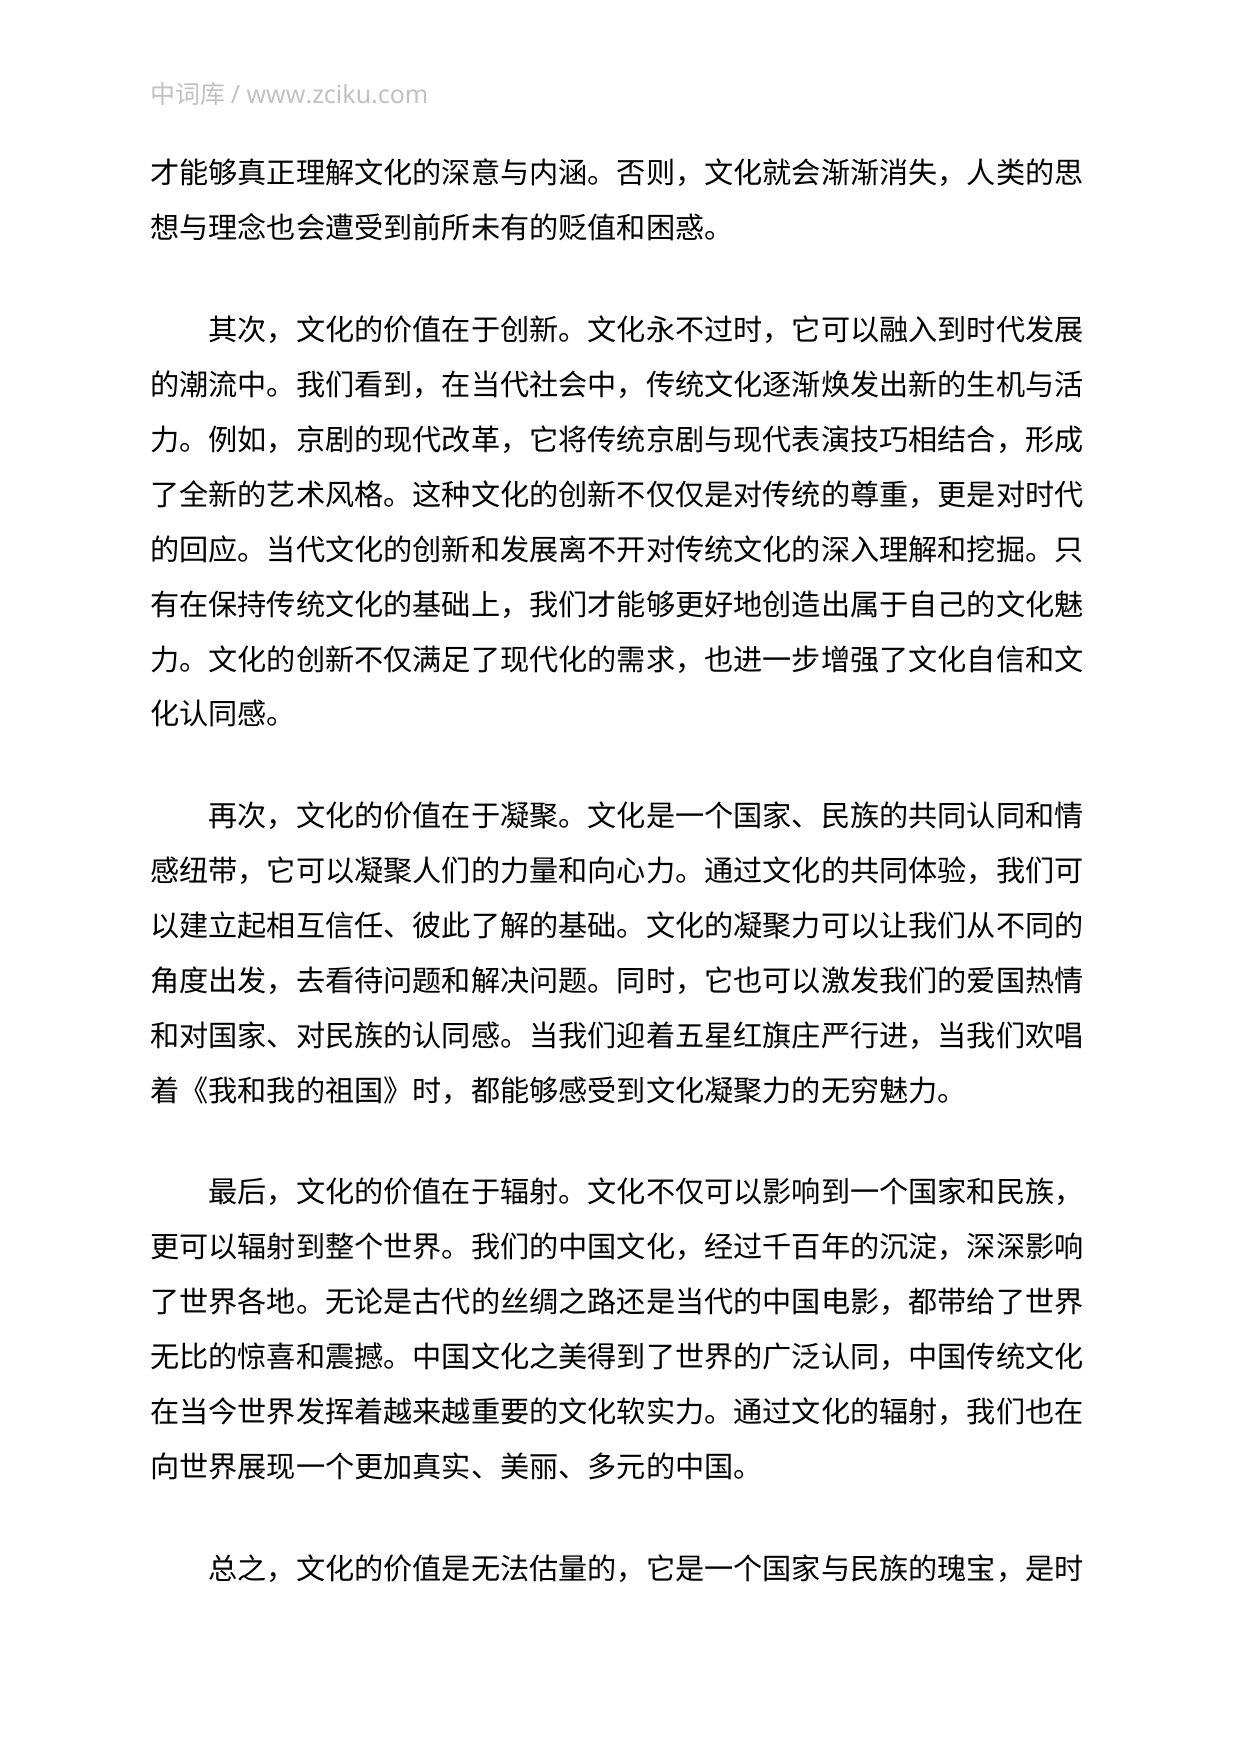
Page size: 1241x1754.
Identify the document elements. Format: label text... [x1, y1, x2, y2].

text 再次，文化的价值在于凝聚。文化是一个国家、民族的共同认同和情感纽带，它可以凝聚人们的力量和向心力。通过文化的共同体验，我们可以建立起相互信任、彼此了解的基础。文化的凝聚力可以让我们从不同的角度出发，去看待问题和解决问题。同时，它也可以激发我们的爱国热情和对国家、对民族的认同感。当我们迎着五星红旗庄严行进，当我们欢唱着《我和我的祖国》时，都能够感受到文化凝聚力的无穷魅力。 [150, 793, 1090, 1109]
text 其次，文化的价值在于创新。文化永不过时，它可以融入到时代发展的潮流中。我们看到，在当代社会中，传统文化逐渐焕发出新的生机与活力。例如，京剧的现代改革，它将传统京剧与现代表演技巧相结合，形成了全新的艺术风格。这种文化的创新不仅仅是对传统的尊重，更是对时代的回应。当代文化的创新和发展离不开对传统文化的深入理解和挖掘。只有在保持传统文化的基础上，我们才能够更好地创造出属于自己的文化魅力。文化的创新不仅满足了现代化的需求，也进一步增强了文化自信和文化认同感。 [150, 307, 1090, 733]
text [150, 150, 1090, 247]
text 最后，文化的价值在于辐射。文化不仅可以影响到一个国家和民族，更可以辐射到整个世界。我们的中国文化，经过千百年的沉淀，深深影响了世界各地。无论是古代的丝绸之路还是当代的中国电影，都带给了世界无比的惊喜和震撼。中国文化之美得到了世界的广泛认同，中国传统文化在当今世界发挥着越来越重要的文化软实力。通过文化的辐射，我们也在向世界展现一个更加真实、美丽、多元的中国。 [150, 1169, 1090, 1486]
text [150, 1545, 1090, 1587]
